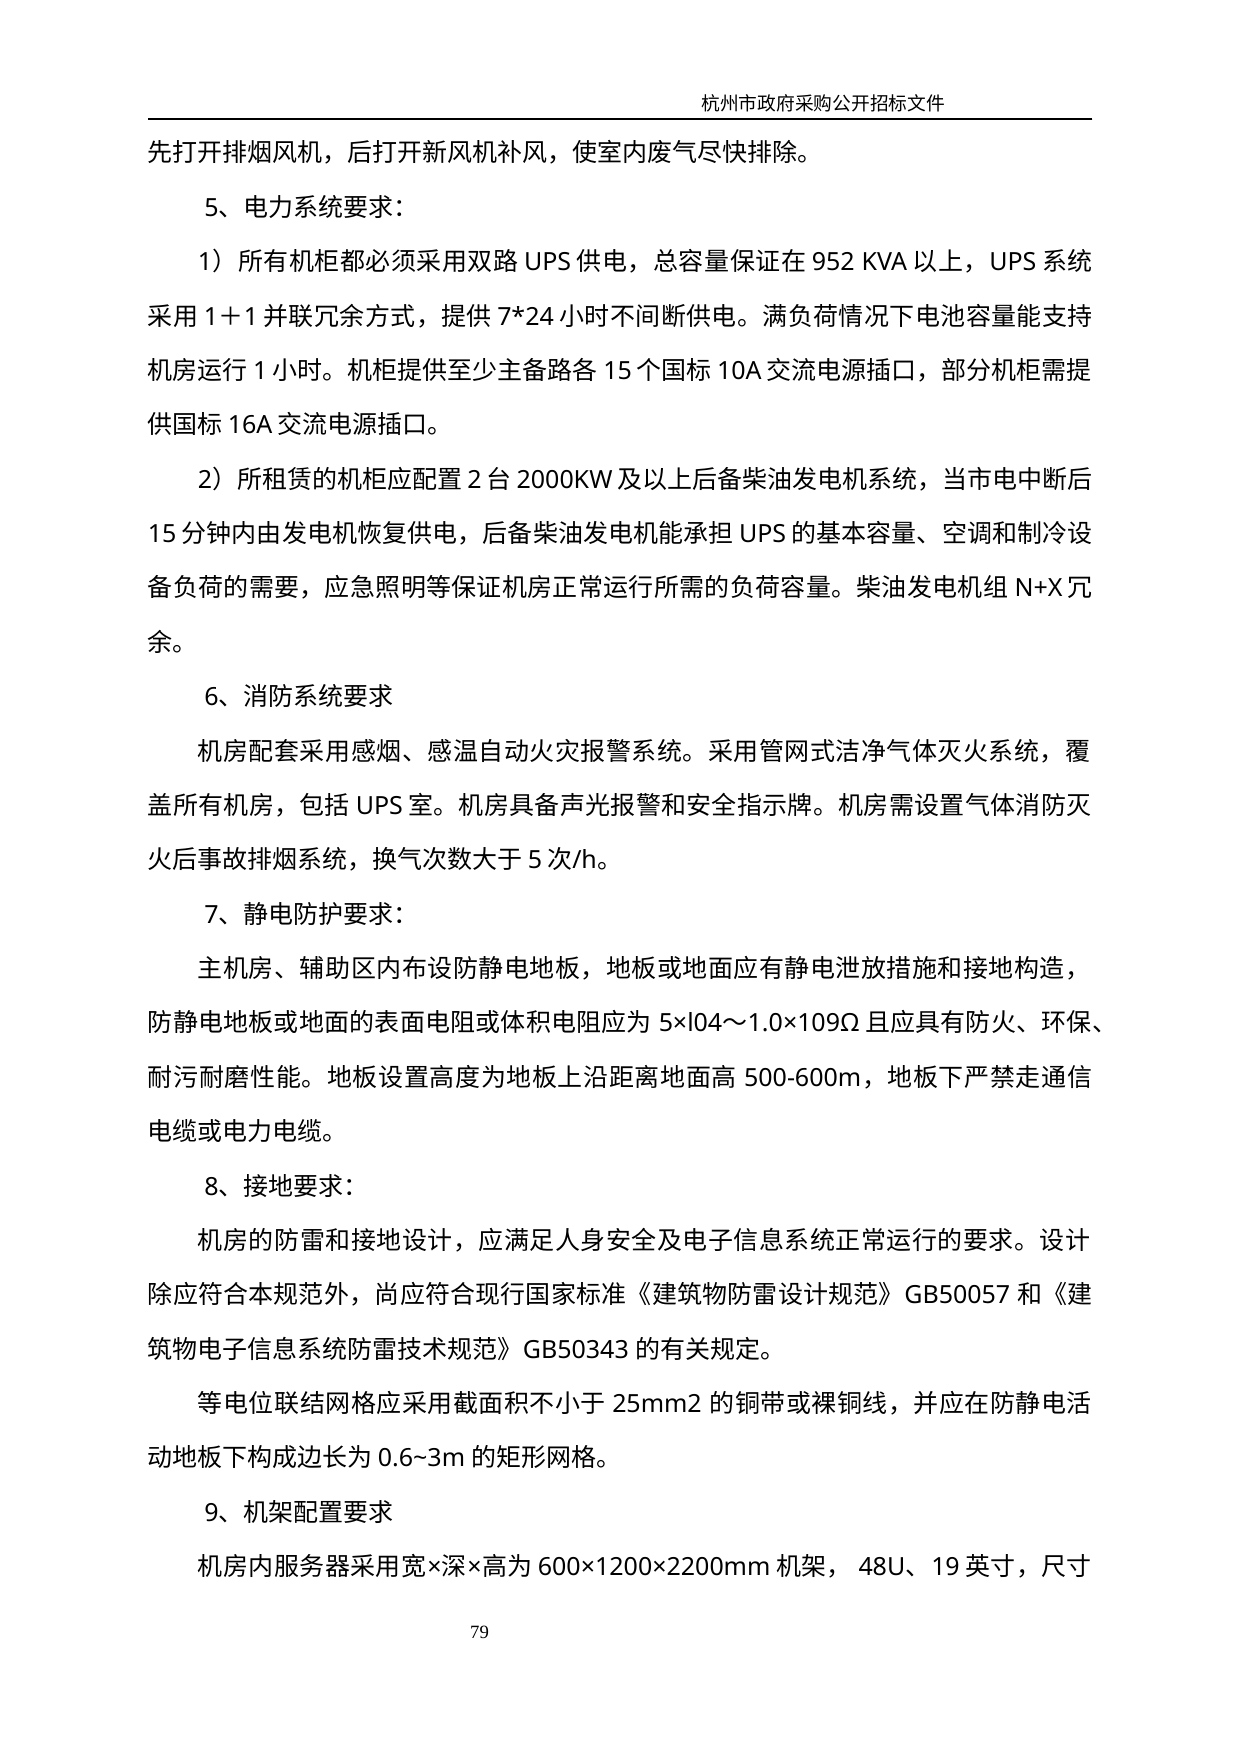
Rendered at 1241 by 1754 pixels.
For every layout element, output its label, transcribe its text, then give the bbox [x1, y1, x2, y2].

text 8、接地要求： [148, 1166, 1092, 1202]
text 主机房、辅助区内布设防静电地板，地板或地面应有静电泄放措施和接地构造，防静电地板或地面的表面电阻或体积电阻应为5×l04～1.0×109Ω且应具有防火、环保、耐污耐磨性能。地板设置高度为地板上沿距离地面高500-600m，地板下严禁走通信电缆或电力电缆。 [148, 948, 1092, 1148]
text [148, 1547, 1092, 1583]
text 机房配套采用感烟、感温自动火灾报警系统。采用管网式洁净气体灭火系统，覆盖所有机房，包括UPS室。机房具备声光报警和安全指示牌。机房需设置气体消防灭火后事故排烟系统，换气次数大于5次/h。 [148, 731, 1092, 876]
text 2）所租赁的机柜应配置2台2000KW及以上后备柴油发电机系统，当市电中断后15分钟内由发电机恢复供电，后备柴油发电机能承担UPS的基本容量、空调和制冷设备负荷的需要，应急照明等保证机房正常运行所需的负荷容量。柴油发电机组N+X冗余。 [148, 459, 1092, 658]
text 6、消防系统要求 [148, 677, 1092, 713]
text 等电位联结网格应采用截面积不小于25mm2 的铜带或裸铜线，并应在防静电活动地板下构成边长为0.6~3m 的矩形网格。 [148, 1383, 1092, 1474]
text 7、静电防护要求： [148, 894, 1092, 930]
text 9、机架配置要求 [148, 1492, 1092, 1528]
text 1）所有机柜都必须采用双路UPS供电，总容量保证在952 KVA以上，UPS系统采用1＋1并联冗余方式，提供7*24小时不间断供电。满负荷情况下电池容量能支持机房运行1小时。机柜提供至少主备路各15个国标10A交流电源插口，部分机柜需提供国标16A交流电源插口。 [148, 242, 1092, 441]
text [148, 133, 1092, 169]
text 5、电力系统要求： [148, 187, 1092, 223]
text 机房的防雷和接地设计，应满足人身安全及电子信息系统正常运行的要求。设计除应符合本规范外，尚应符合现行国家标准《建筑物防雷设计规范》GB50057 和《建筑物电子信息系统防雷技术规范》GB50343 的有关规定。 [148, 1220, 1092, 1365]
